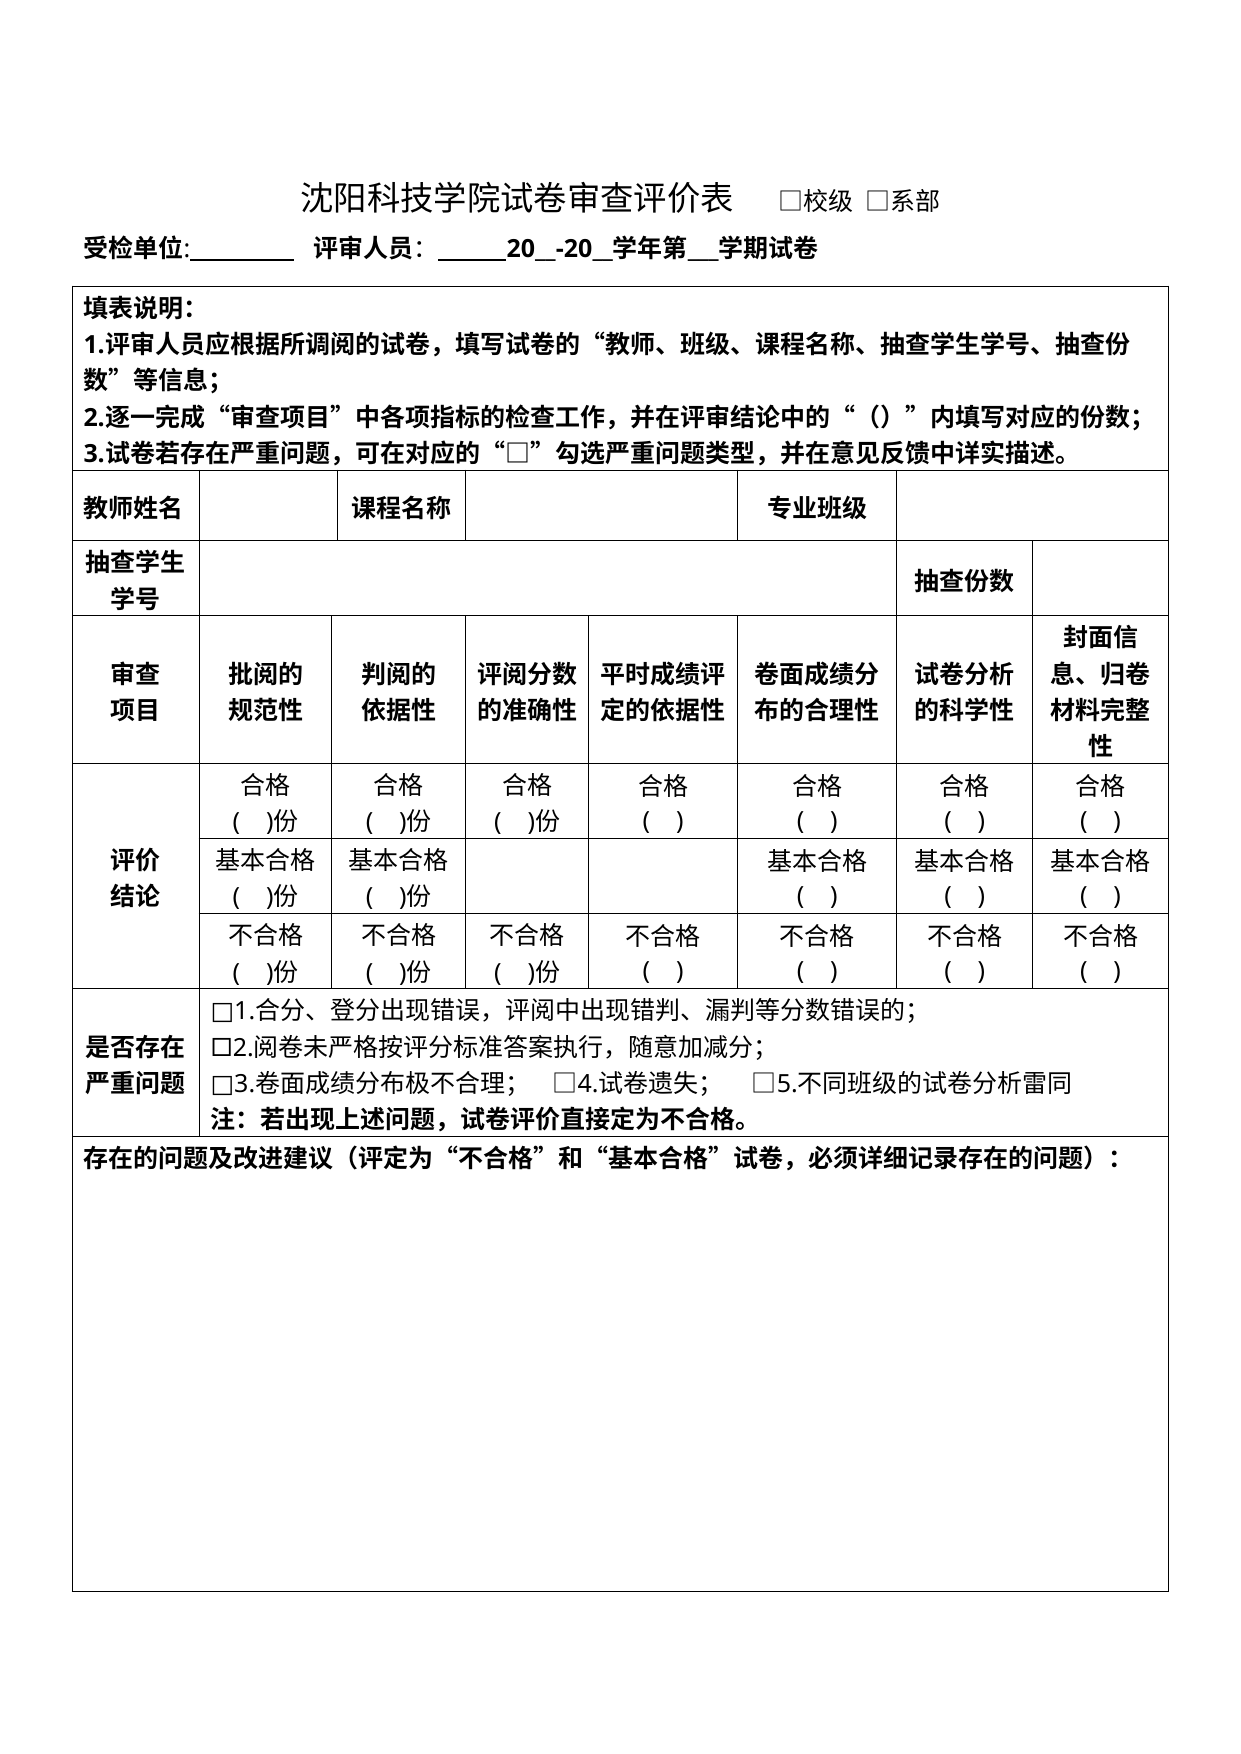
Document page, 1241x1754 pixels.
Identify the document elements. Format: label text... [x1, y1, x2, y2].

table_cell 审查 项目 [73, 616, 199, 763]
table_cell [897, 471, 1168, 540]
table_cell 是否存在严重问题 [73, 989, 199, 1136]
table_cell 批阅的 规范性 [200, 616, 331, 763]
table_cell 不合格 ( ) [589, 914, 737, 988]
table_cell 填表说明： 1.评审人员应根据所调阅的试卷，填写试卷的“教师、班级、课程名称、抽查学生学号、抽查份数”等信息； 2.逐一完成“审查项目”中各项指标的检查工作，并在评审结论中的“（）”内填写对应的份数； 3.试卷若存在严重问题，可在对应的“□”勾选严重问题类型，并在意见反馈中详实描述。 [73, 287, 1168, 469]
table_cell 基本合格 ( ) [1033, 839, 1168, 913]
table_cell 不合格 ( )份 [332, 914, 465, 988]
table_cell 不合格 ( )份 [200, 914, 331, 988]
table_cell 试卷分析的科学性 [897, 616, 1032, 763]
table_cell 合格 ( ) [589, 764, 737, 838]
table_cell 评阅分数的准确性 [466, 616, 588, 763]
table_cell 不合格 ( ) [738, 914, 896, 988]
table_cell 抽查学生 学号 [73, 541, 199, 615]
table_cell 基本合格 ( ) [738, 839, 896, 913]
table_cell 不合格 ( )份 [466, 914, 588, 988]
table_header 沈阳科技学院试卷审查评价表 □校级 □系部 受检单位: 评审人员： 20__-20__学年第___学期试卷 [72, 162, 1168, 286]
table_cell 基本合格 ( )份 [332, 839, 465, 913]
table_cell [73, 1137, 1168, 1591]
table_cell [466, 839, 588, 913]
table_cell 评价 结论 [73, 764, 199, 988]
table_cell 合格 ( )份 [466, 764, 588, 838]
table_cell 合格 ( ) [897, 764, 1032, 838]
table_cell [589, 839, 737, 913]
table_cell □1.合分、登分出现错误，评阅中出现错判、漏判等分数错误的； 2.阅卷未严格按评分标准答案执行，随意加减分； □3.卷面成绩分布极不合理； □4.试卷遗失； □5.不同班级的试卷分析雷同 注：若出现上述问题，试卷评价直接定为不合格。 [200, 989, 1168, 1136]
table_cell [466, 471, 737, 540]
table_cell [200, 541, 896, 615]
table_cell 基本合格 ( )份 [200, 839, 331, 913]
table_cell [1033, 541, 1168, 615]
table_cell [200, 471, 337, 540]
table_cell 不合格 ( ) [1033, 914, 1168, 988]
table_cell 卷面成绩分布的合理性 [738, 616, 896, 763]
table_cell 合格 ( )份 [332, 764, 465, 838]
table_cell 抽查份数 [897, 541, 1032, 615]
table_cell 课程名称 [338, 471, 465, 540]
table_cell 合格 ( ) [1033, 764, 1168, 838]
table_cell 平时成绩评定的依据性 [589, 616, 737, 763]
table_cell 基本合格 ( ) [897, 839, 1032, 913]
table_cell 教师姓名 [73, 471, 199, 540]
table_cell 合格 ( )份 [200, 764, 331, 838]
table_cell 封面信息、归卷材料完整性 [1033, 616, 1168, 763]
table_cell 专业班级 [738, 471, 896, 540]
table_cell 不合格 ( ) [897, 914, 1032, 988]
table_cell 判阅的 依据性 [332, 616, 465, 763]
table_cell 合格 ( ) [738, 764, 896, 838]
